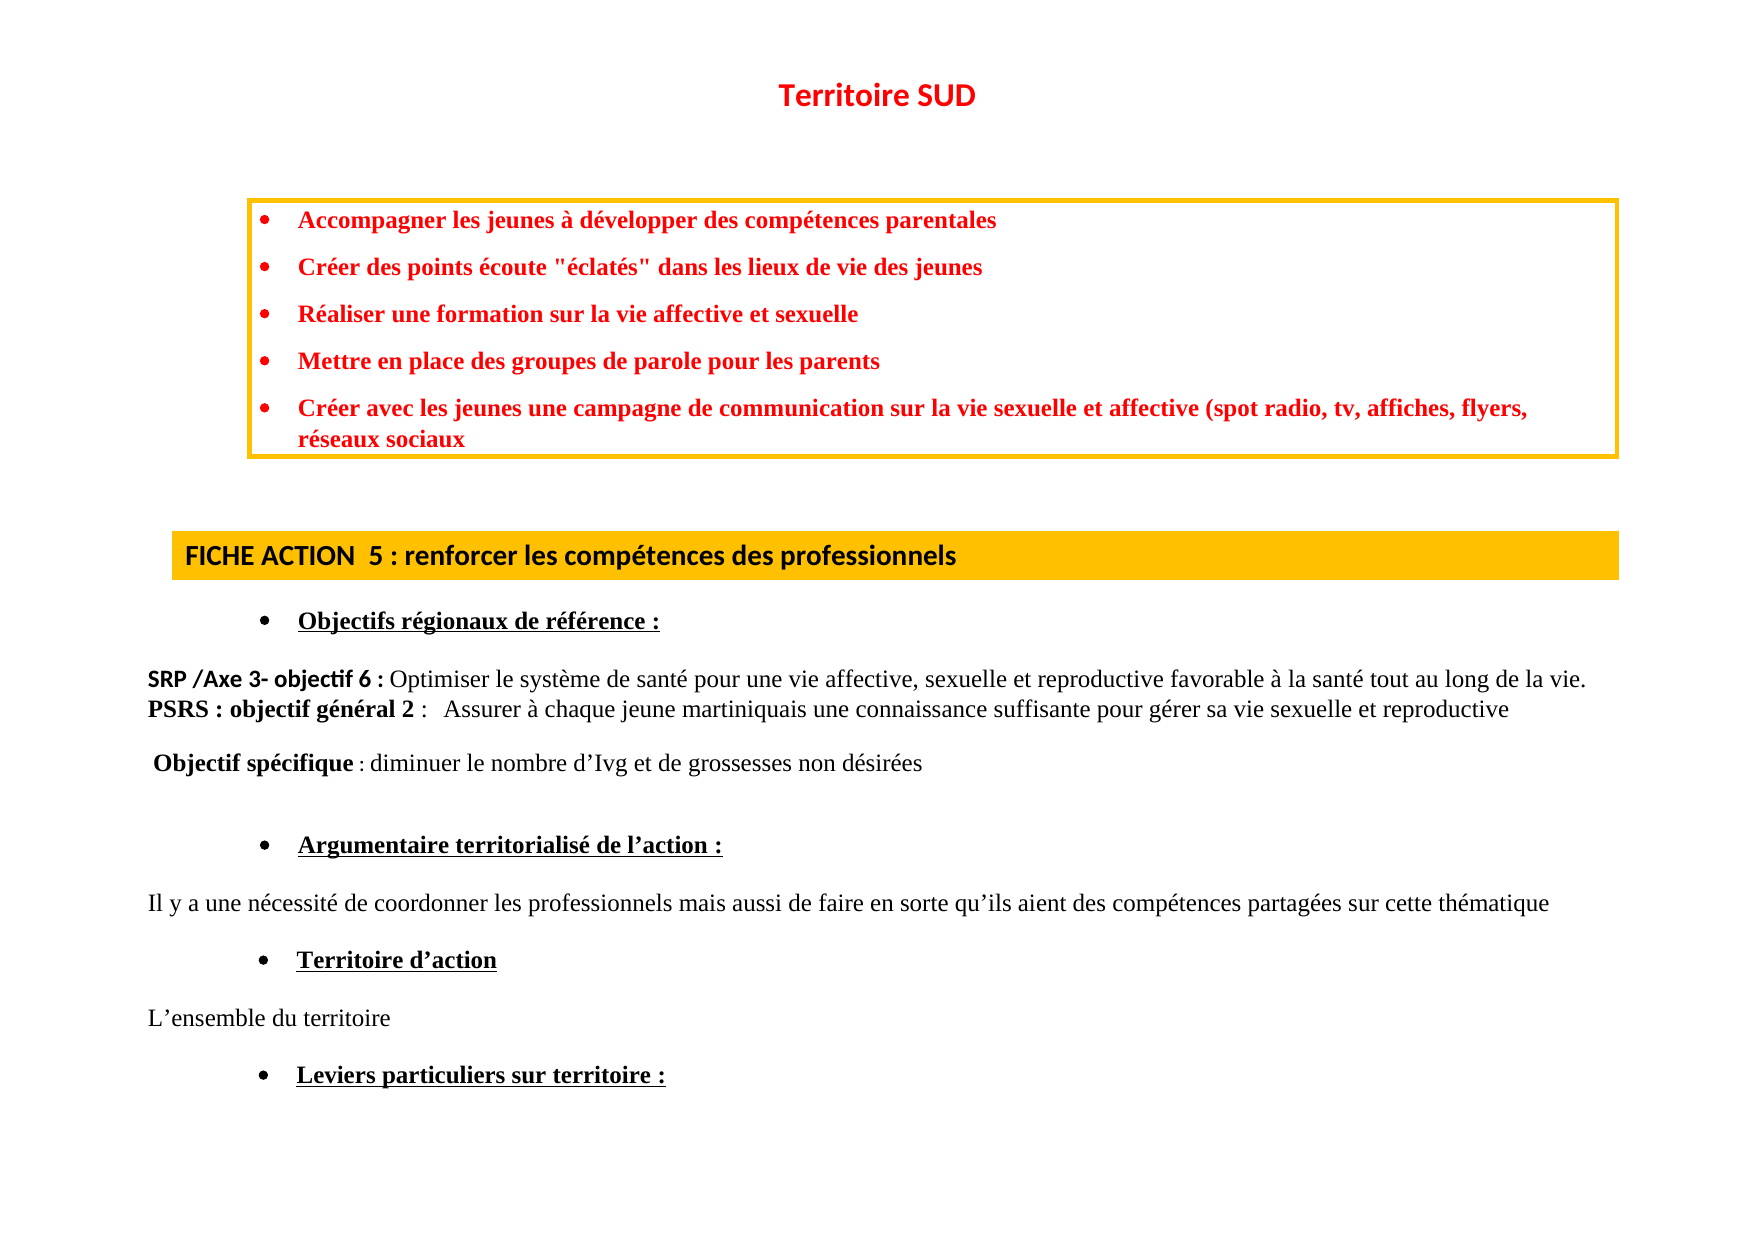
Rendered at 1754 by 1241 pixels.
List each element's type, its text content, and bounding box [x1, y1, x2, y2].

list Argumentaire territorialisé de l’action : [260, 831, 1606, 859]
list Créer avec les jeunes une campagne de communication sur la vie sexuelle et affective (spot radio, tv, affiches, flyers, réseaux sociaux [252, 386, 1615, 454]
list Accompagner les jeunes à développer des compétences parentales [252, 203, 1615, 234]
list L’ensemble du territoire [148, 1003, 1606, 1032]
list Territoire d’action [259, 946, 1606, 974]
list Réaliser une formation sur la vie affective et sexuelle [252, 292, 1615, 328]
list Objectifs régionaux de référence : [260, 606, 1606, 634]
text FICHE ACTION 5 : renforcer les compétences des professionnels [177, 535, 1615, 575]
list Mettre en place des groupes de parole pour les parents [252, 339, 1615, 375]
list Leviers particuliers sur territoire : [259, 1061, 1606, 1089]
list Il y a une nécessité de coordonner les professionnels mais aussi de faire en sorte qu’ils aient des compétences partagées sur cette thématique [148, 888, 1606, 917]
text PSRS : objectif général 2 : Assurer à chaque jeune martiniquais une connaissance suffisante pour gérer sa vie sexuelle et reproductive [148, 694, 1606, 723]
text Objectif spécifique : diminuer le nombre d’Ivg et de grossesses non désirées [148, 748, 1606, 777]
list Créer des points écoute "éclatés" dans les lieux de vie des jeunes [252, 245, 1615, 281]
list SRP /Axe 3- objectif 6 : Optimiser le système de santé pour une vie affective, sexuelle et reproductive favorable à la santé tout au long de la vie. [148, 663, 1606, 694]
